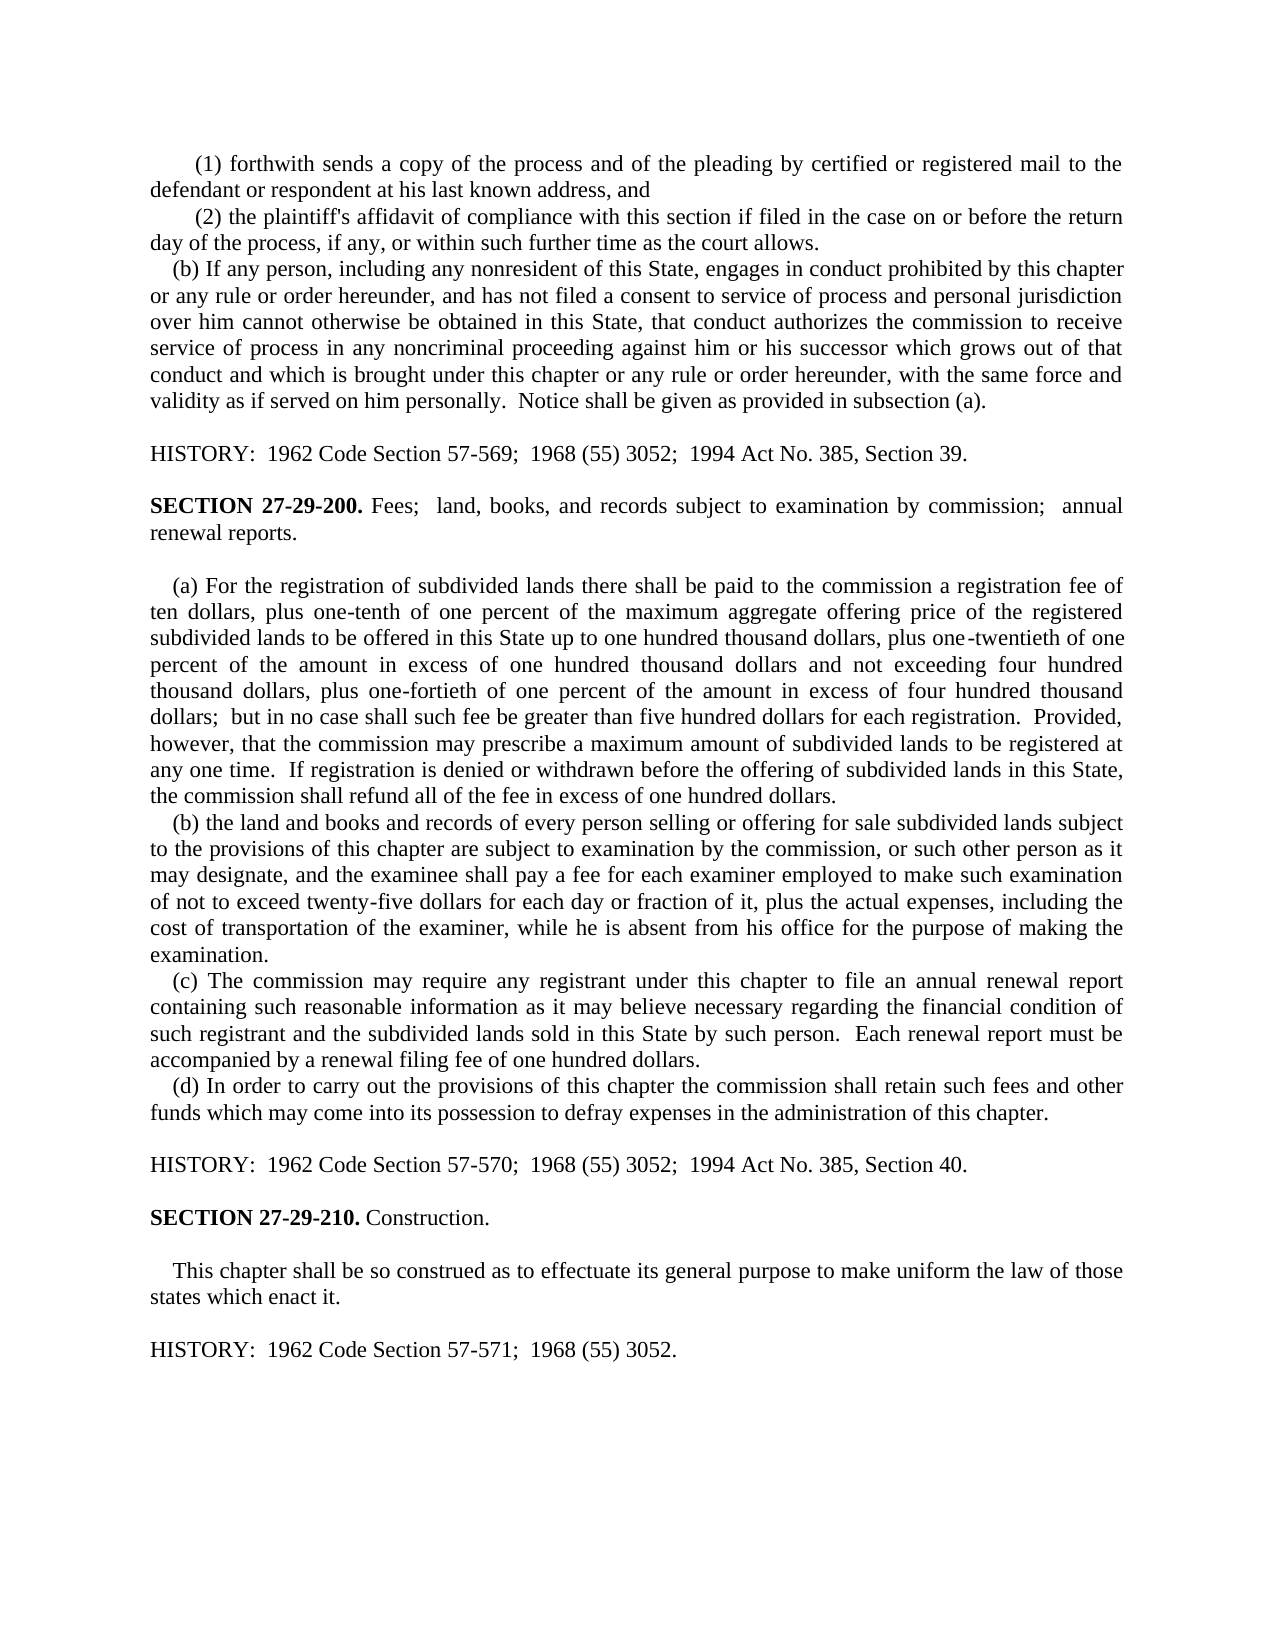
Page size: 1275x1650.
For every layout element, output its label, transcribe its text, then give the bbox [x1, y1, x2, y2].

text (1) forthwith sends a copy of the process and of the pleading by certified or registered mail to the defendant or respondent at his last known address, and [150, 150, 1125, 203]
text HISTORY: 1962 Code Section 57-571; 1968 (55) 3052. [150, 1336, 1125, 1362]
text (a) For the registration of subdivided lands there shall be paid to the commission a registration fee of ten dollars, plus one-tenth of one percent of the maximum aggregate offering price of the registered subdivided lands to be offered in this State up to one hundred thousand dollars, plus one-twentieth of one percent of the amount in excess of one hundred thousand dollars and not exceeding four hundred thousand dollars, plus one-fortieth of one percent of the amount in excess of four hundred thousand dollars; but in no case shall such fee be greater than five hundred dollars for each registration. Provided, however, that the commission may prescribe a maximum amount of subdivided lands to be registered at any one time. If registration is denied or withdrawn before the offering of subdivided lands in this State, the commission shall refund all of the fee in excess of one hundred dollars. [150, 572, 1125, 809]
text HISTORY: 1962 Code Section 57-570; 1968 (55) 3052; 1994 Act No. 385, Section 40. [150, 1151, 1125, 1178]
text (d) In order to carry out the provisions of this chapter the commission shall retain such fees and other funds which may come into its possession to defray expenses in the administration of this chapter. [150, 1072, 1125, 1125]
text (b) the land and books and records of every person selling or offering for sale subdivided lands subject to the provisions of this chapter are subject to examination by the commission, or such other person as it may designate, and the examinee shall pay a fee for each examiner employed to make such examination of not to exceed twenty-five dollars for each day or fraction of it, plus the actual expenses, including the cost of transportation of the examiner, while he is absent from his office for the purpose of making the examination. [150, 809, 1125, 967]
text (c) The commission may require any registrant under this chapter to file an annual renewal report containing such reasonable information as it may believe necessary regarding the financial condition of such registrant and the subdivided lands sold in this State by such person. Each renewal report must be accompanied by a renewal filing fee of one hundred dollars. [150, 967, 1125, 1072]
text SECTION 27-29-200. Fees; land, books, and records subject to examination by commission; annual renewal reports. [150, 493, 1125, 545]
text (b) If any person, including any nonresident of this State, engages in conduct prohibited by this chapter or any rule or order hereunder, and has not filed a consent to service of process and personal jurisdiction over him cannot otherwise be obtained in this State, that conduct authorizes the commission to receive service of process in any noncriminal proceeding against him or his successor which grows out of that conduct and which is brought under this chapter or any rule or order hereunder, with the same force and validity as if served on him personally. Notice shall be given as provided in subsection (a). [150, 255, 1125, 413]
text SECTION 27-29-210. Construction. [150, 1204, 1125, 1231]
text HISTORY: 1962 Code Section 57-569; 1968 (55) 3052; 1994 Act No. 385, Section 39. [150, 440, 1125, 466]
text This chapter shall be so construed as to effectuate its general purpose to make uniform the law of those states which enact it. [150, 1257, 1125, 1309]
text (2) the plaintiff's affidavit of compliance with this section if filed in the case on or before the return day of the process, if any, or within such further time as the court allows. [150, 203, 1125, 255]
